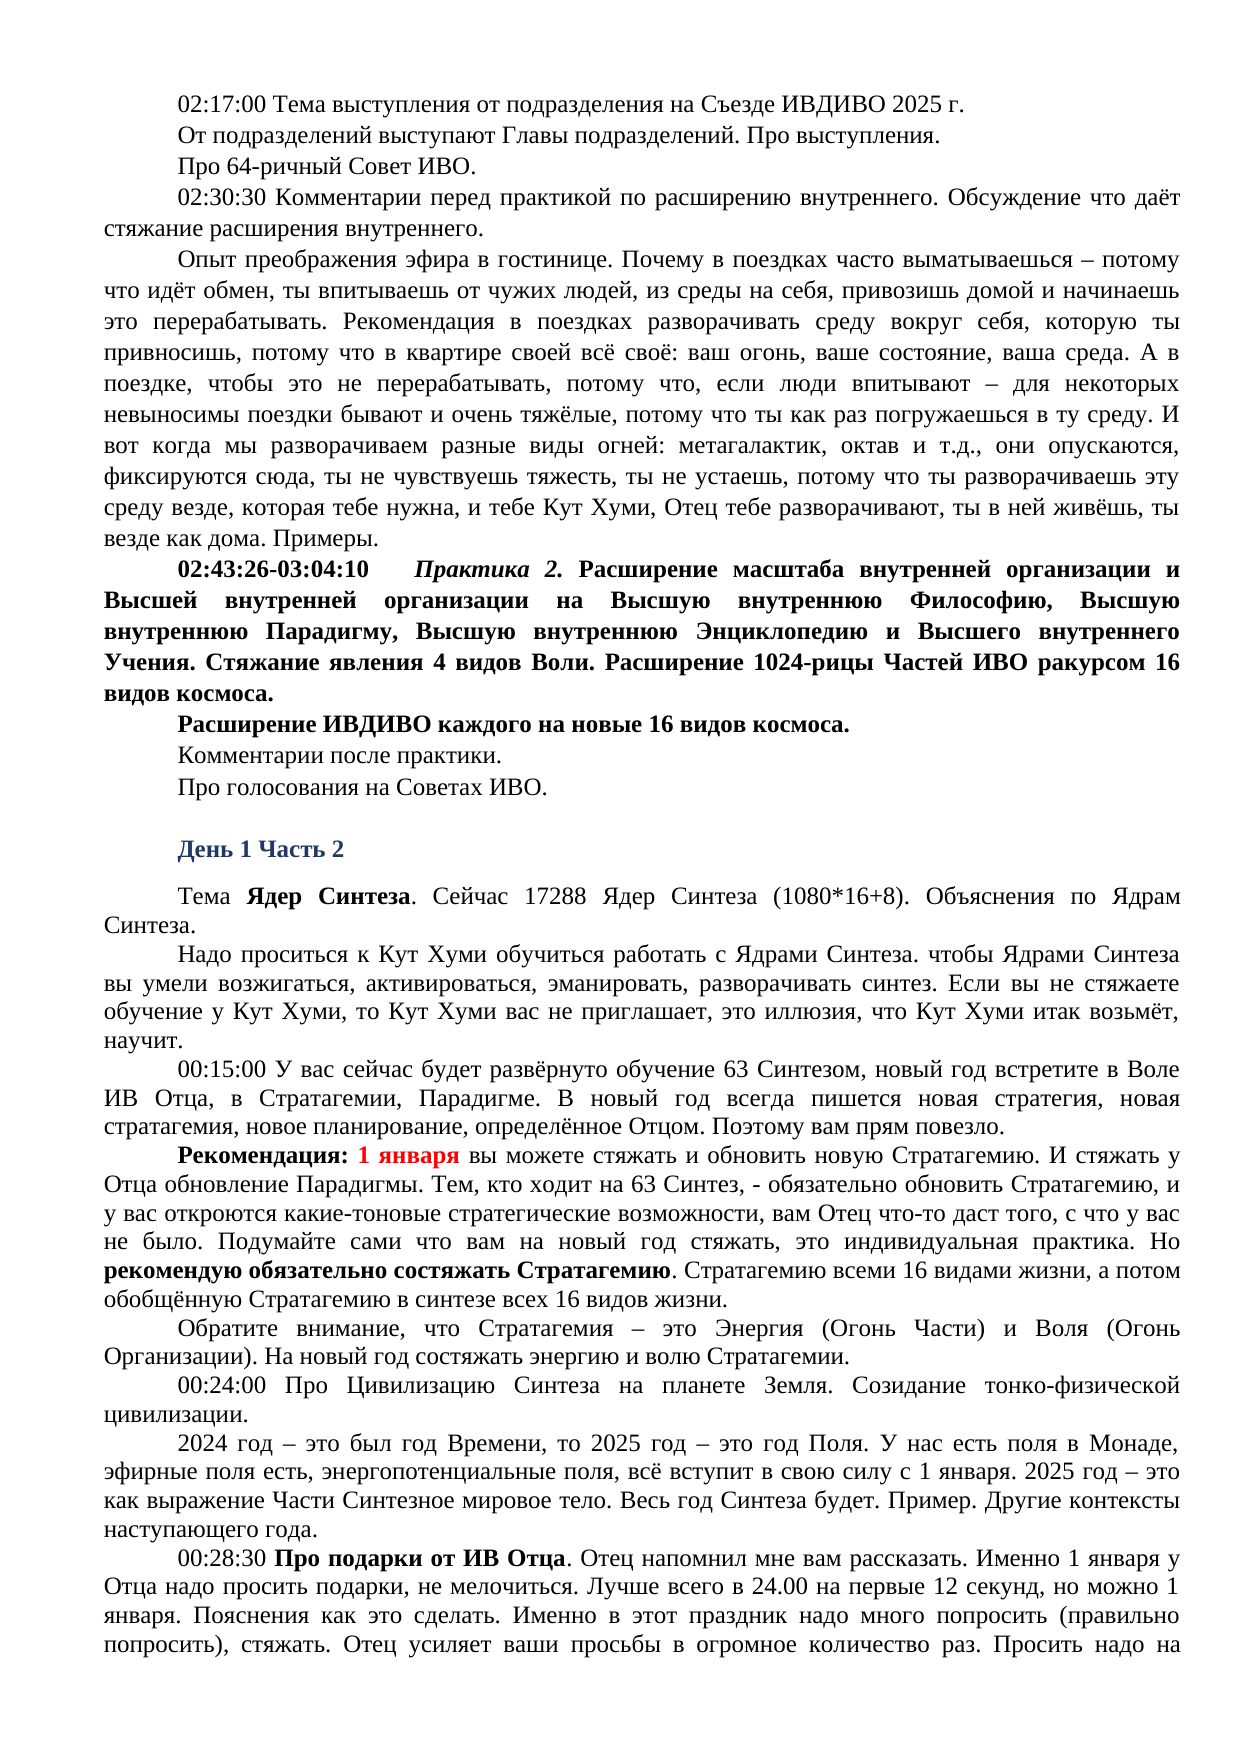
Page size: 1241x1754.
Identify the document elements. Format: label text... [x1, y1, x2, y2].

text Обратите внимание, что Стратагемия – это Энергия (Огонь Части) и Воля (Огонь Организации). На новый год состяжать энергию и волю Стратагемии. [103, 1313, 1181, 1370]
text День 1 Часть 2 [103, 834, 1181, 862]
text От подразделений выступают Главы подразделений. Про выступления. [103, 120, 1181, 148]
text 02:17:00 Тема выступления от подразделения на Съезде ИВДИВО 2025 г. [103, 89, 1181, 117]
text Надо проситься к Кут Хуми обучиться работать с Ядрами Синтеза. чтобы Ядрами Синтеза вы умели возжигаться, активироваться, эманировать, разворачивать синтез. Если вы не стяжаете обучение у Кут Хуми, то Кут Хуми вас не приглашает, это иллюзия, что Кут Хуми итак возьмёт, научит. [103, 939, 1181, 1054]
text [103, 1543, 1181, 1658]
text Опыт преображения эфира в гостинице. Почему в поездках часто выматываешься – потому что идёт обмен, ты впитываешь от чужих людей, из среды на себя, привозишь домой и начинаешь это перерабатывать. Рекомендация в поездках разворачивать среду вокруг себя, которую ты привносишь, потому что в квартире своей всё своё: ваш огонь, ваше состояние, ваша среда. А в поездке, чтобы это не перерабатывать, потому что, если люди впитывают – для некоторых невыносимы поездки бывают и очень тяжёлые, потому что ты как раз погружаешься в ту среду. И вот когда мы разворачиваем разные виды огней: метагалактик, октав и т.д., они опускаются, фиксируются сюда, ты не чувствуешь тяжесть, ты не устаешь, потому что ты разворачиваешь эту среду везде, которая тебе нужна, и тебе Кут Хуми, Отец тебе разворачивают, ты в ней живёшь, ты везде как дома. Примеры. [103, 244, 1181, 552]
text Комментарии после практики. [103, 741, 1181, 769]
text 2024 год – это был год Времени, то 2025 год – это год Поля. У нас есть поля в Монаде, эфирные поля есть, энергопотенциальные поля, всё вступит в свою силу с 1 января. 2025 год – это как выражение Части Синтезное мировое тело. Весь год Синтеза будет. Пример. Другие контексты наступающего года. [103, 1428, 1181, 1543]
text Рекомендация: 1 января вы можете стяжать и обновить новую Стратагемию. И стяжать у Отца обновление Парадигмы. Тем, кто ходит на 63 Синтез, - обязательно обновить Стратагемию, и у вас откроются какие-тоновые стратегические возможности, вам Отец что-то даст того, с что у вас не было. Подумайте сами что вам на новый год стяжать, это индивидуальная практика. Но рекомендую обязательно состяжать Стратагемию. Стратагемию всеми 16 видами жизни, а потом обобщённую Стратагемию в синтезе всех 16 видов жизни. [103, 1140, 1181, 1313]
text Про голосования на Советах ИВО. [103, 772, 1181, 800]
text Про 64-ричный Совет ИВО. [103, 151, 1181, 179]
text 00:15:00 У вас сейчас будет развёрнуто обучение 63 Синтезом, новый год встретите в Воле ИВ Отца, в Стратагемии, Парадигме. В новый год всегда пишется новая стратегия, новая стратагемия, новое планирование, определённое Отцом. Поэтому вам прям повезло. [103, 1054, 1181, 1140]
text 02:43:26-03:04:10 Практика 2. Расширение масштаба внутренней организации и Высшей внутренней организации на Высшую внутреннюю Философию, Высшую внутреннюю Парадигму, Высшую внутреннюю Энциклопедию и Высшего внутреннего Учения. Стяжание явления 4 видов Воли. Расширение 1024-рицы Частей ИВО ракурсом 16 видов космоса. [103, 554, 1181, 707]
text 00:24:00 Про Цивилизацию Синтеза на планете Земля. Созидание тонко-физической цивилизации. [103, 1370, 1181, 1428]
text Расширение ИВДИВО каждого на новые 16 видов космоса. [103, 709, 1181, 738]
text 02:30:30 Комментарии перед практикой по расширению внутреннего. Обсуждение что даёт стяжание расширения внутреннего. [103, 182, 1181, 242]
text Тема Ядер Синтеза. Сейчас 17288 Ядер Синтеза (1080*16+8). Объяснения по Ядрам Синтеза. [103, 881, 1181, 939]
